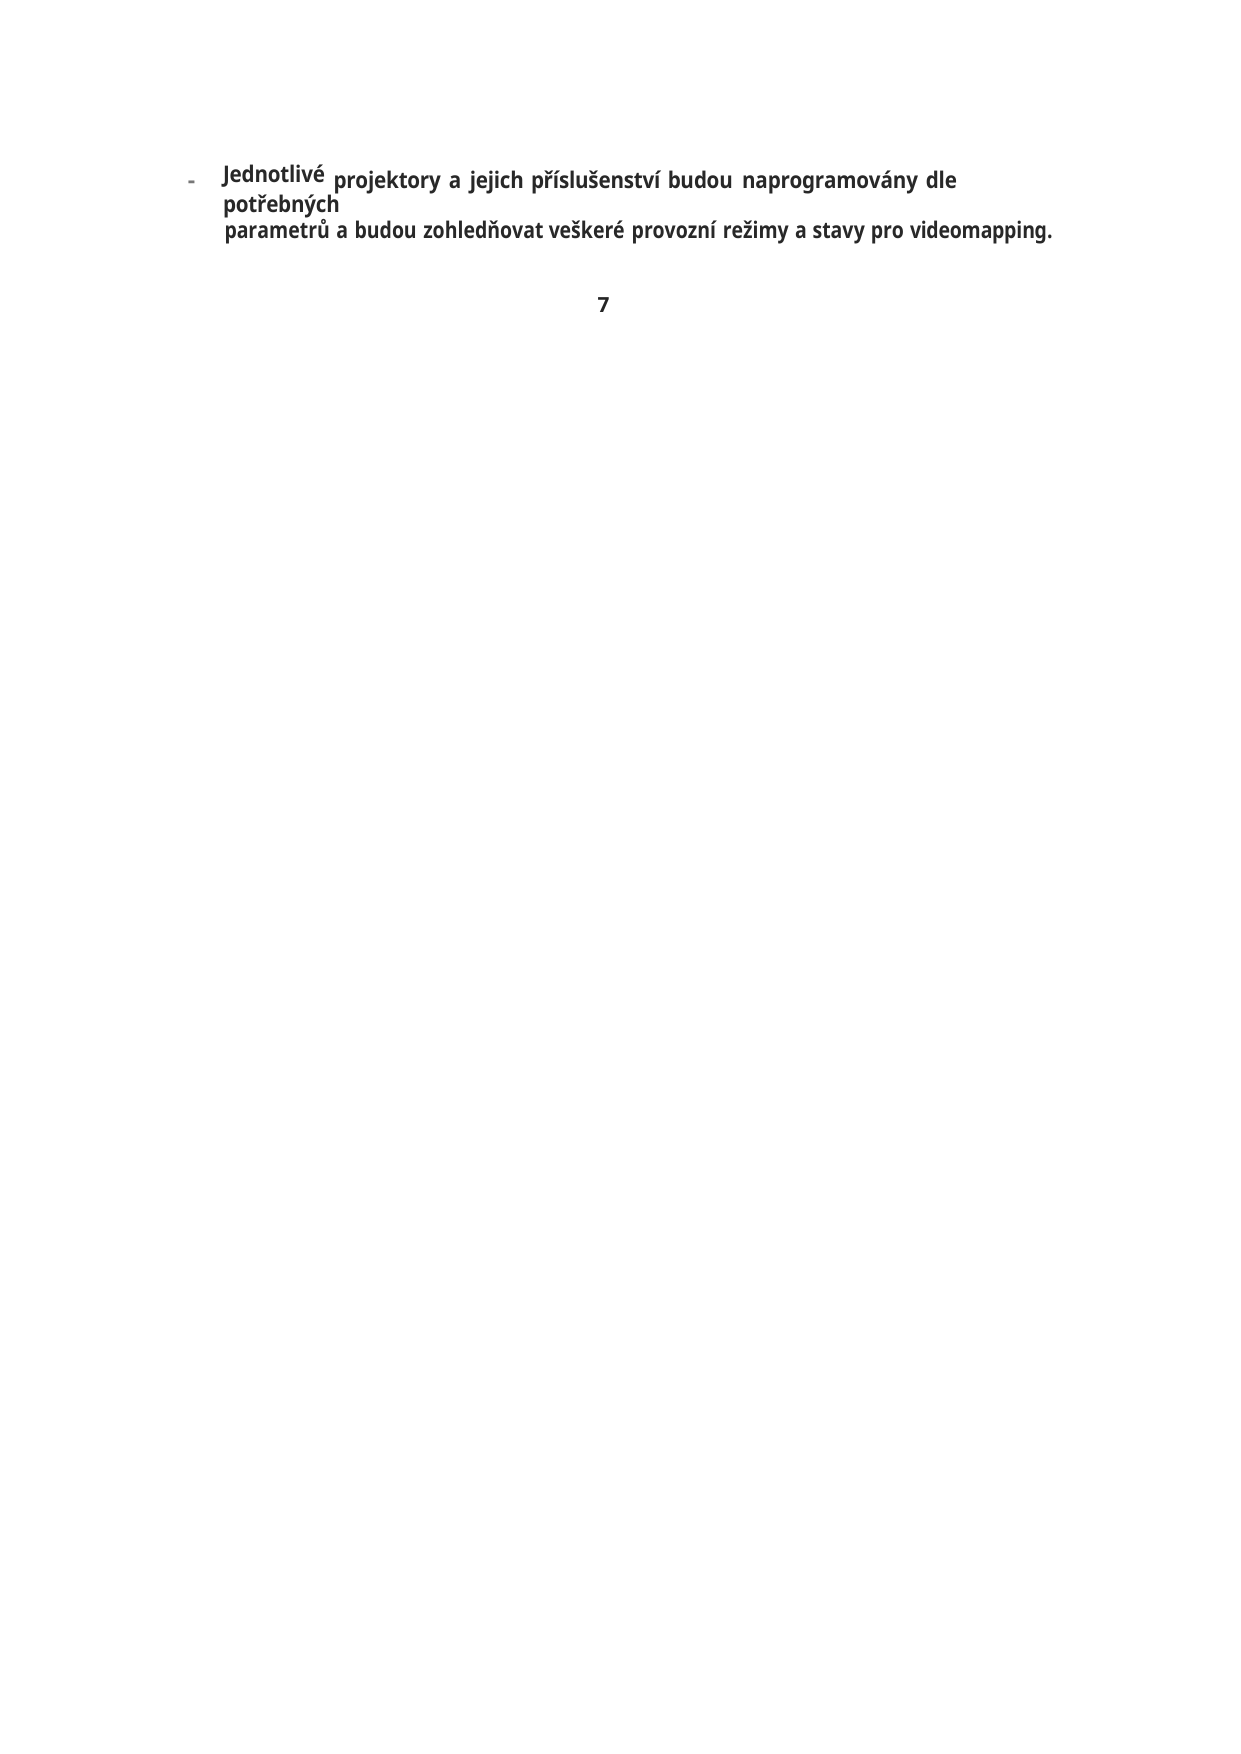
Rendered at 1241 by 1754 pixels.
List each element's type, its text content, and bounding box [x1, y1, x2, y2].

text parametrů a budou zohledňovat veškeré provozní režimy a stavy pro videomapping. [224, 217, 1076, 244]
list Jednotlivé projektory a jejich příslušenství budou naprogramovány dle potřebných [188, 169, 1076, 217]
text 7 [139, 290, 1068, 318]
